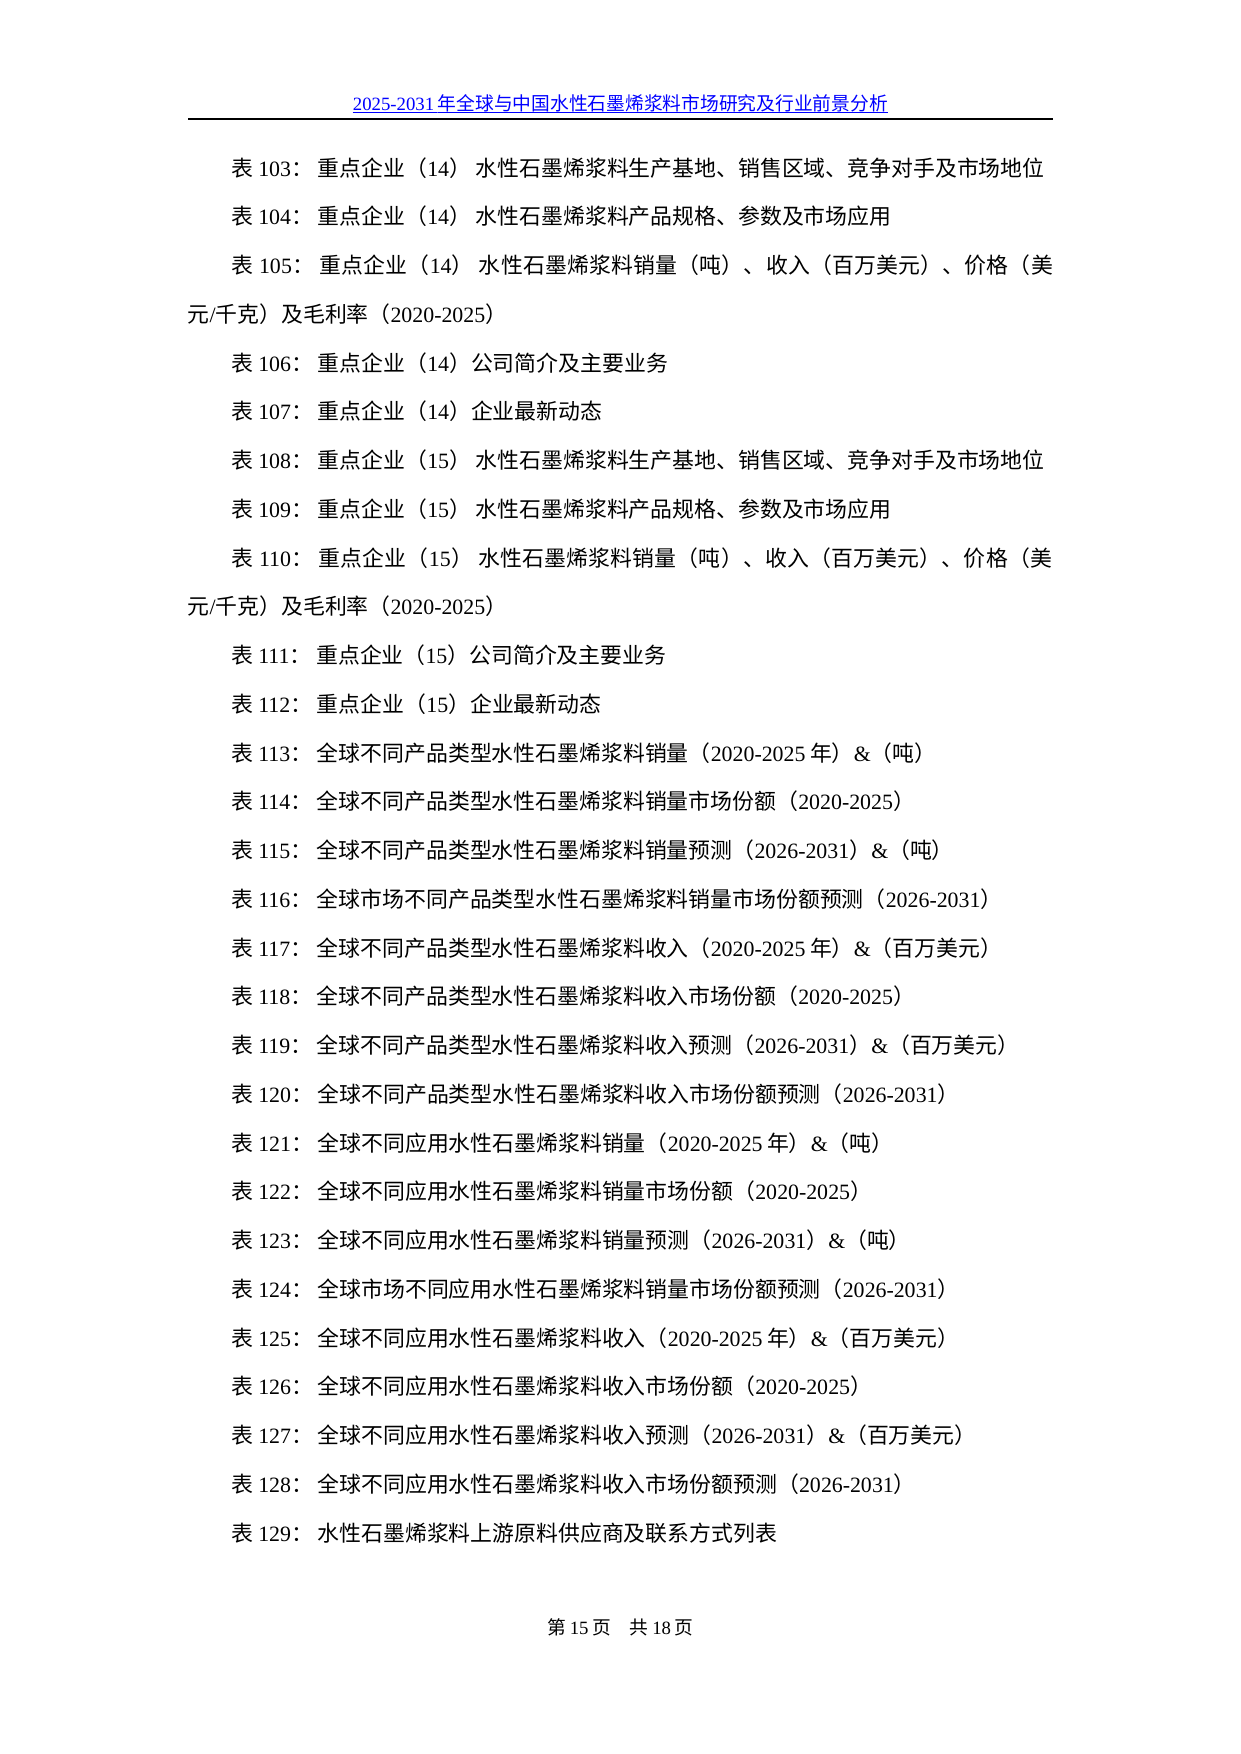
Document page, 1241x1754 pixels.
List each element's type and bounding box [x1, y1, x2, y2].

text [187, 150, 1053, 1548]
